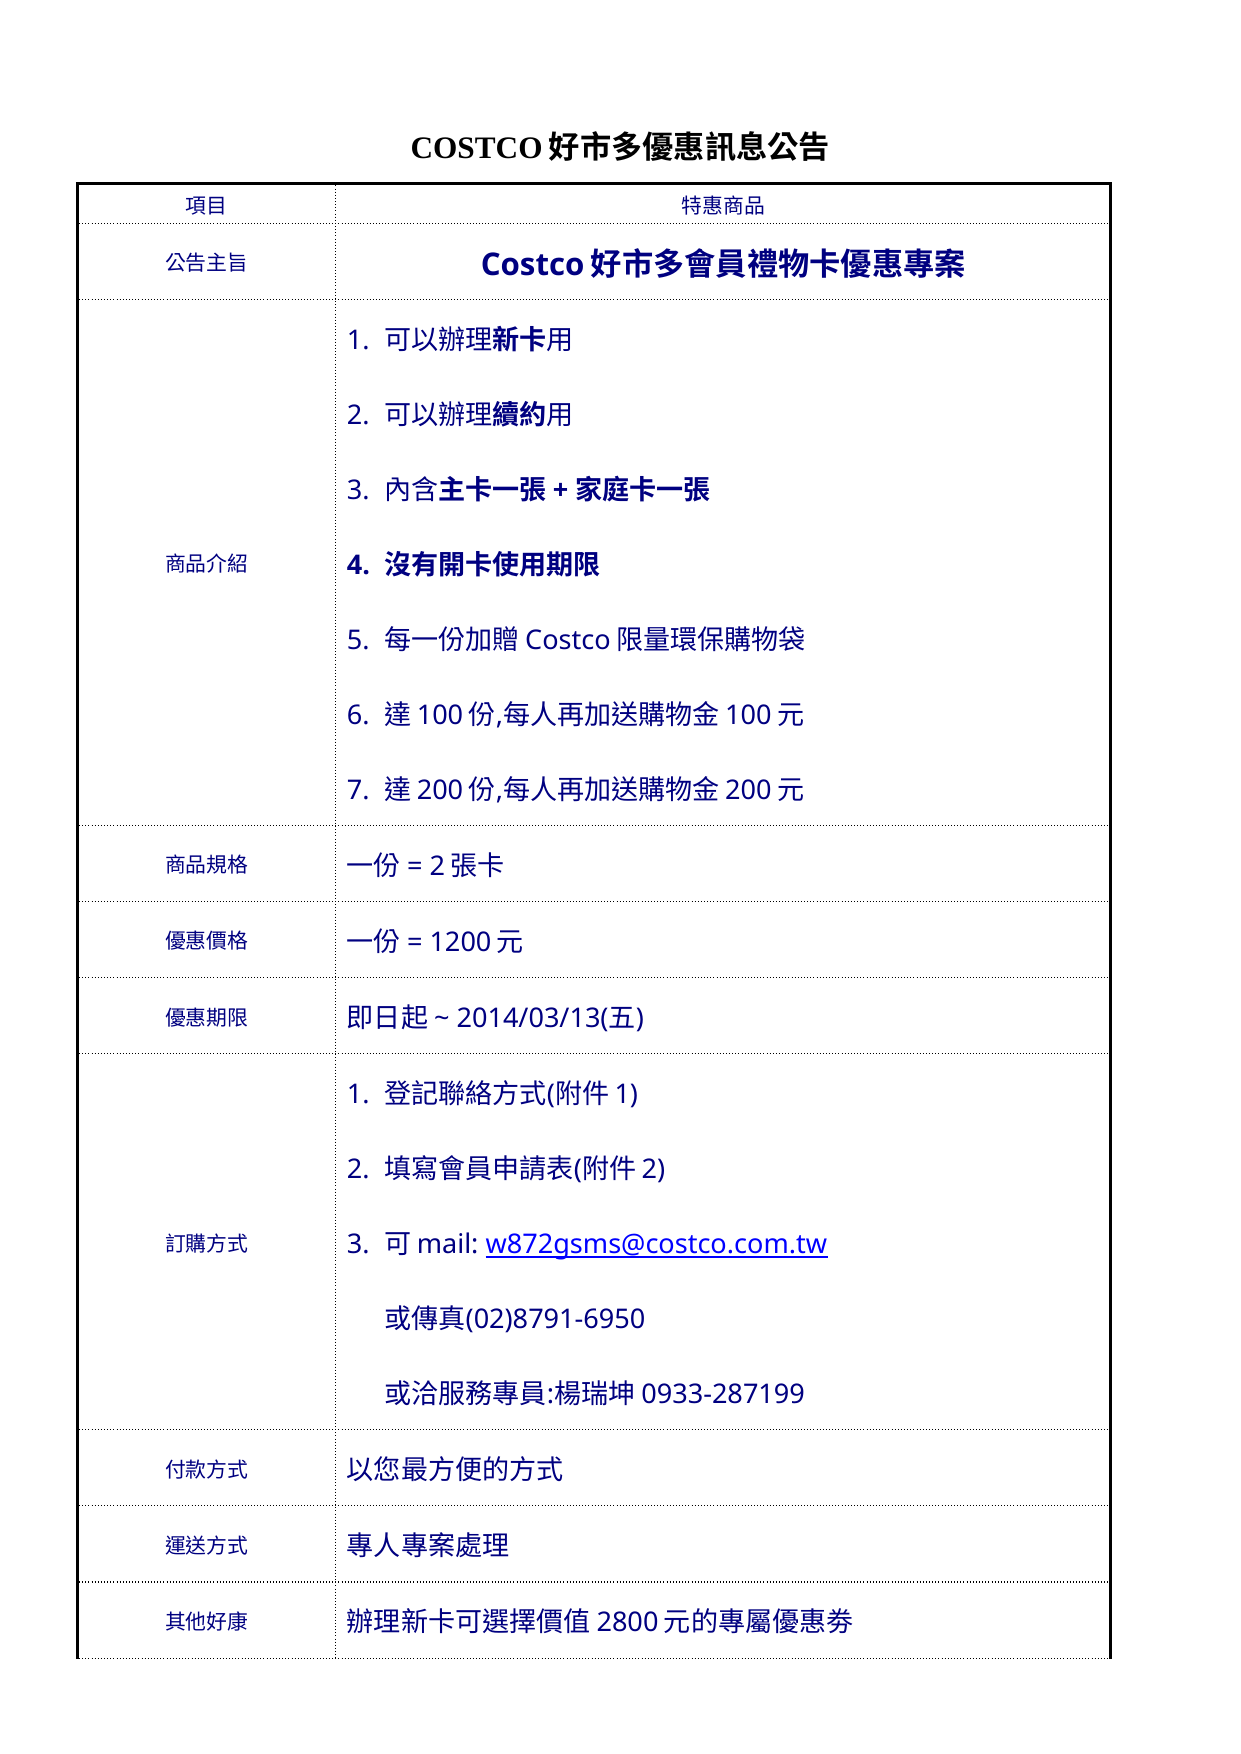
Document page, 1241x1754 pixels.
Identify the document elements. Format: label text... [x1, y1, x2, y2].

table_cell 運送方式 [79, 1505, 335, 1581]
table_cell 付款方式 [79, 1429, 335, 1505]
table_cell 一份 = 2張卡 [335, 825, 1109, 901]
table_cell Costco好市多會員禮物卡優惠專案 [335, 223, 1109, 299]
table_cell 其他好康 [79, 1581, 335, 1657]
table_cell 辦理新卡可選擇價值 2800元的專屬優惠劵 [335, 1581, 1109, 1657]
table_cell 可以辦理新卡用 可以辦理續約用 內含主卡一張 + 家庭卡一張 沒有開卡使用期限 每一份加贈Costco限量環保購物袋 達100份,每人再加送購物金100元 達200份,每人再加送購物金200元 [335, 299, 1109, 825]
table_header 特惠商品 [335, 185, 1109, 223]
table_cell 即日起 ~ 2014/03/13(五) [335, 977, 1109, 1053]
table_cell 以您最方便的方式 [335, 1429, 1109, 1505]
table_cell 優惠價格 [79, 901, 335, 977]
table_header 項目 [79, 185, 335, 223]
table_cell 訂購方式 [79, 1053, 335, 1429]
table_cell 公告主旨 [79, 223, 335, 299]
text COSTCO好市多優惠訊息公告 [89, 107, 1152, 182]
table_cell 優惠期限 [79, 977, 335, 1053]
table_cell 商品規格 [79, 825, 335, 901]
table_cell 一份 = 1200元 [335, 901, 1109, 977]
table_cell 專人專案處理 [335, 1505, 1109, 1581]
table_cell 商品介紹 [79, 299, 335, 825]
table_cell 登記聯絡方式(附件1) 填寫會員申請表(附件2) 可mail: w872gsms@costco.com.tw 或傳真(02)8791-6950 或洽服務專員:楊瑞坤 0933-287199 [335, 1053, 1109, 1429]
